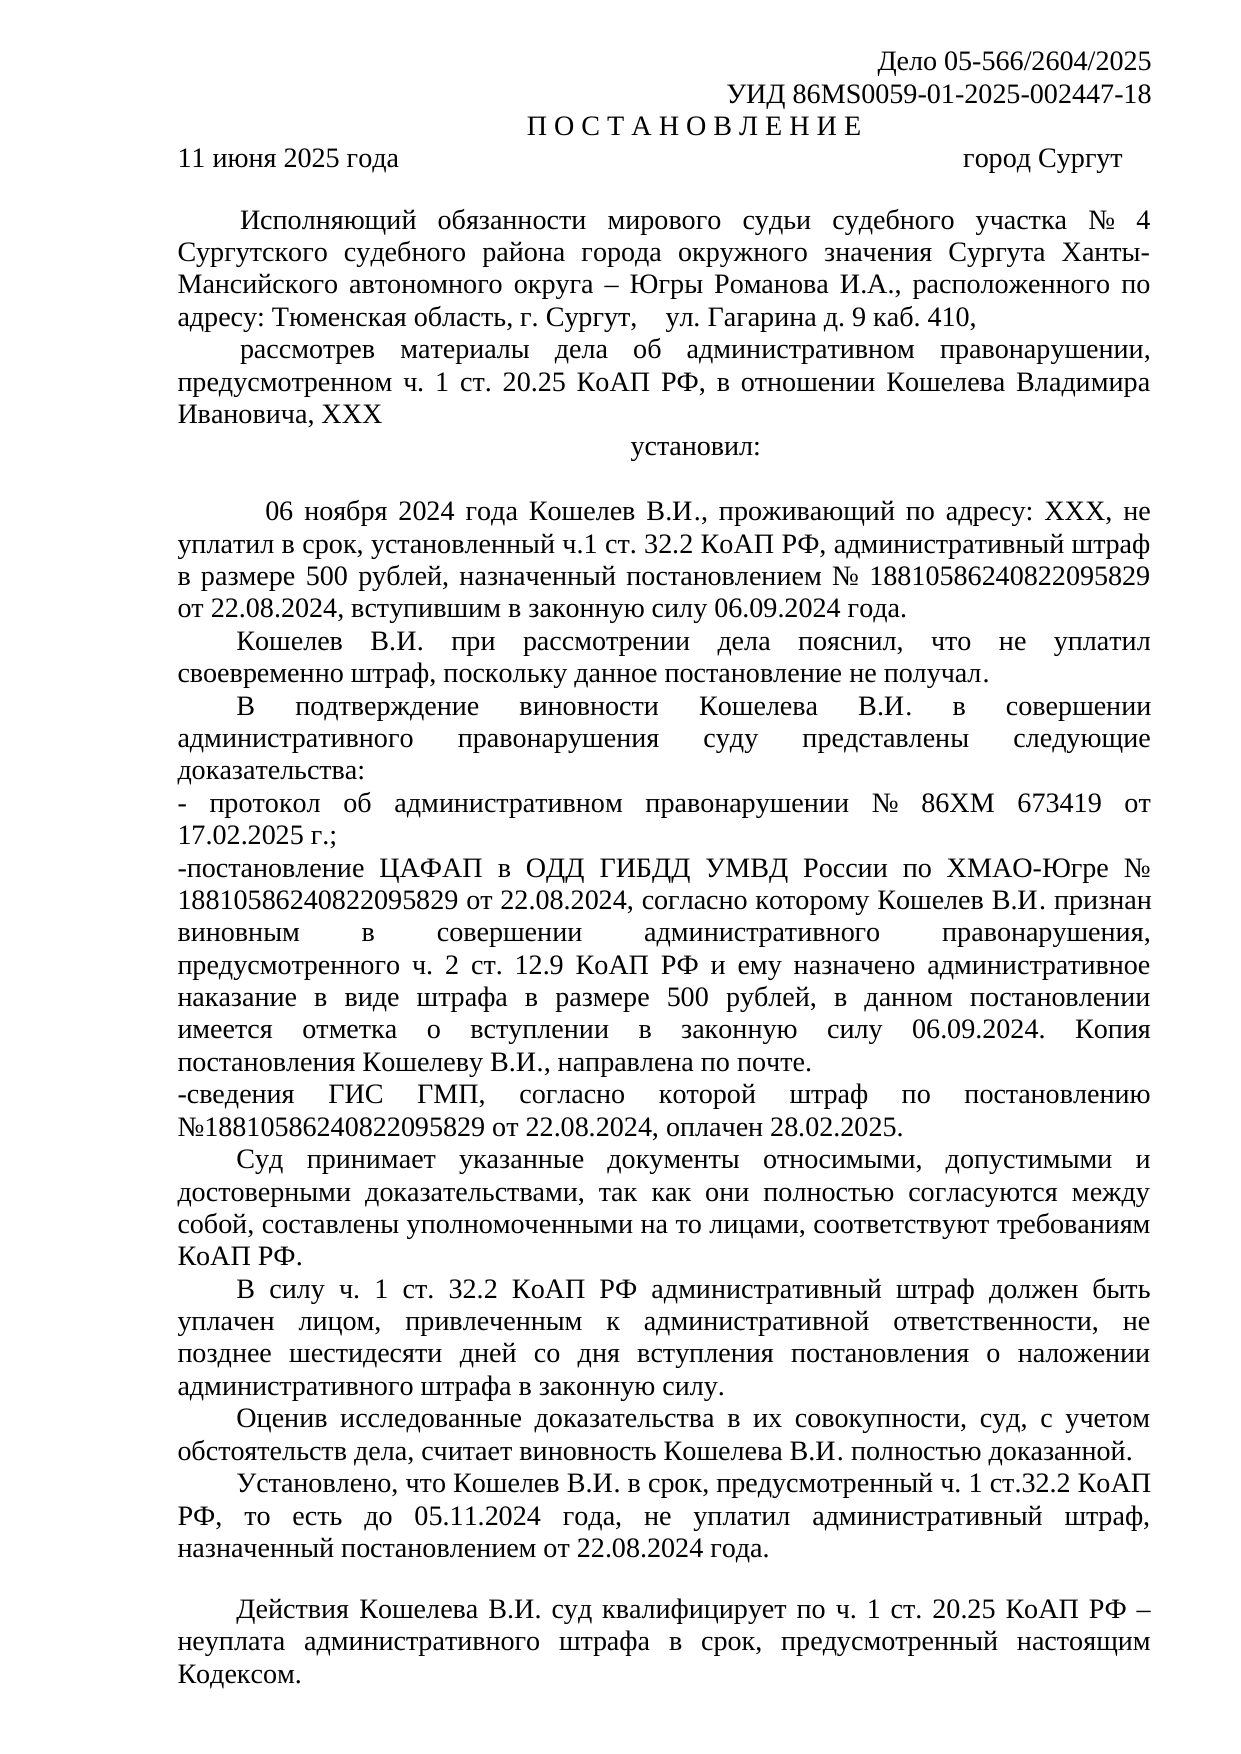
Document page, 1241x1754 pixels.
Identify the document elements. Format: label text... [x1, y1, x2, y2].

title 11 июня 2025 года город Сургут [177, 142, 1152, 174]
text Суд принимает указанные документы относимыми, допустимыми и достоверными доказательствами, так как они полностью согласуются между собой, составлены уполномоченными на то лицами, соответствуют требованиям КоАП РФ. [177, 1142, 1152, 1272]
text Оценив исследованные доказательства в их совокупности, суд, с учетом обстоятельств дела, считает виновность Кошелева В.И. полностью доказанной. [177, 1401, 1152, 1466]
text Действия Кошелева В.И. суд квалифицирует по ч. 1 ст. 20.25 КоАП РФ – неуплата административного штрафа в срок, предусмотренный настоящим Кодексом. [177, 1592, 1152, 1689]
text П О С Т А Н О В Л Е Н И Е [177, 109, 1152, 142]
text Дело 05-566/2604/2025 [177, 44, 1152, 77]
text Исполняющий обязанности мирового судьи судебного участка № 4 Сургутского судебного района города окружного значения Сургута Ханты-Мансийского автономного округа – Югры Романова И.А., расположенного по адресу: Тюменская область, г. Сургут, ул. Гагарина д. 9 каб. 410, [177, 203, 1152, 332]
text Кошелев В.И. при рассмотрении дела пояснил, что не уплатил своевременно штраф, поскольку данное постановление не получал. [177, 624, 1152, 689]
text В подтверждение виновности Кошелева В.И. в совершении административного правонарушения суду представлены следующие доказательства: [177, 689, 1152, 786]
text Установлено, что Кошелев В.И. в срок, предусмотренный ч. 1 ст.32.2 КоАП РФ, то есть до 05.11.2024 года, не уплатил административный штраф, назначенный постановлением от 22.08.2024 года. [177, 1466, 1152, 1563]
text -сведения ГИС ГМП, согласно которой штраф по постановлению №18810586240822095829 от 22.08.2024, оплачен 28.02.2025. [177, 1077, 1152, 1142]
text 06 ноября 2024 года Кошелев В.И., проживающий по адресу: ХХХ, не уплатил в срок, установленный ч.1 ст. 32.2 КоАП РФ, административный штраф в размере 500 рублей, назначенный постановлением № 18810586240822095829 от 22.08.2024, вступившим в законную силу 06.09.2024 года. [177, 494, 1152, 624]
text -постановление ЦАФАП в ОДД ГИБДД УМВД России по ХМАО-Югре № 18810586240822095829 от 22.08.2024, согласно которому Кошелев В.И. признан виновным в совершении административного правонарушения, предусмотренного ч. 2 ст. 12.9 КоАП РФ и ему назначено административное наказание в виде штрафа в размере 500 рублей, в данном постановлении имеется отметка о вступлении в законную силу 06.09.2024. Копия постановления Кошелеву В.И., направлена по почте. [177, 851, 1152, 1077]
text УИД 86MS0059-01-2025-002447-18 [177, 77, 1152, 109]
text установил: [177, 429, 1152, 462]
text - протокол об административном правонарушении № 86ХМ 673419 от 17.02.2025 г.; [177, 786, 1152, 851]
text рассмотрев материалы дела об административном правонарушении, предусмотренном ч. 1 ст. 20.25 КоАП РФ, в отношении Кошелева Владимира Ивановича, ХХХ [177, 332, 1152, 429]
text В силу ч. 1 ст. 32.2 КоАП РФ административный штраф должен быть уплачен лицом, привлеченным к административной ответственности, не позднее шестидесяти дней со дня вступления постановления о наложении административного штрафа в законную силу. [177, 1272, 1152, 1401]
